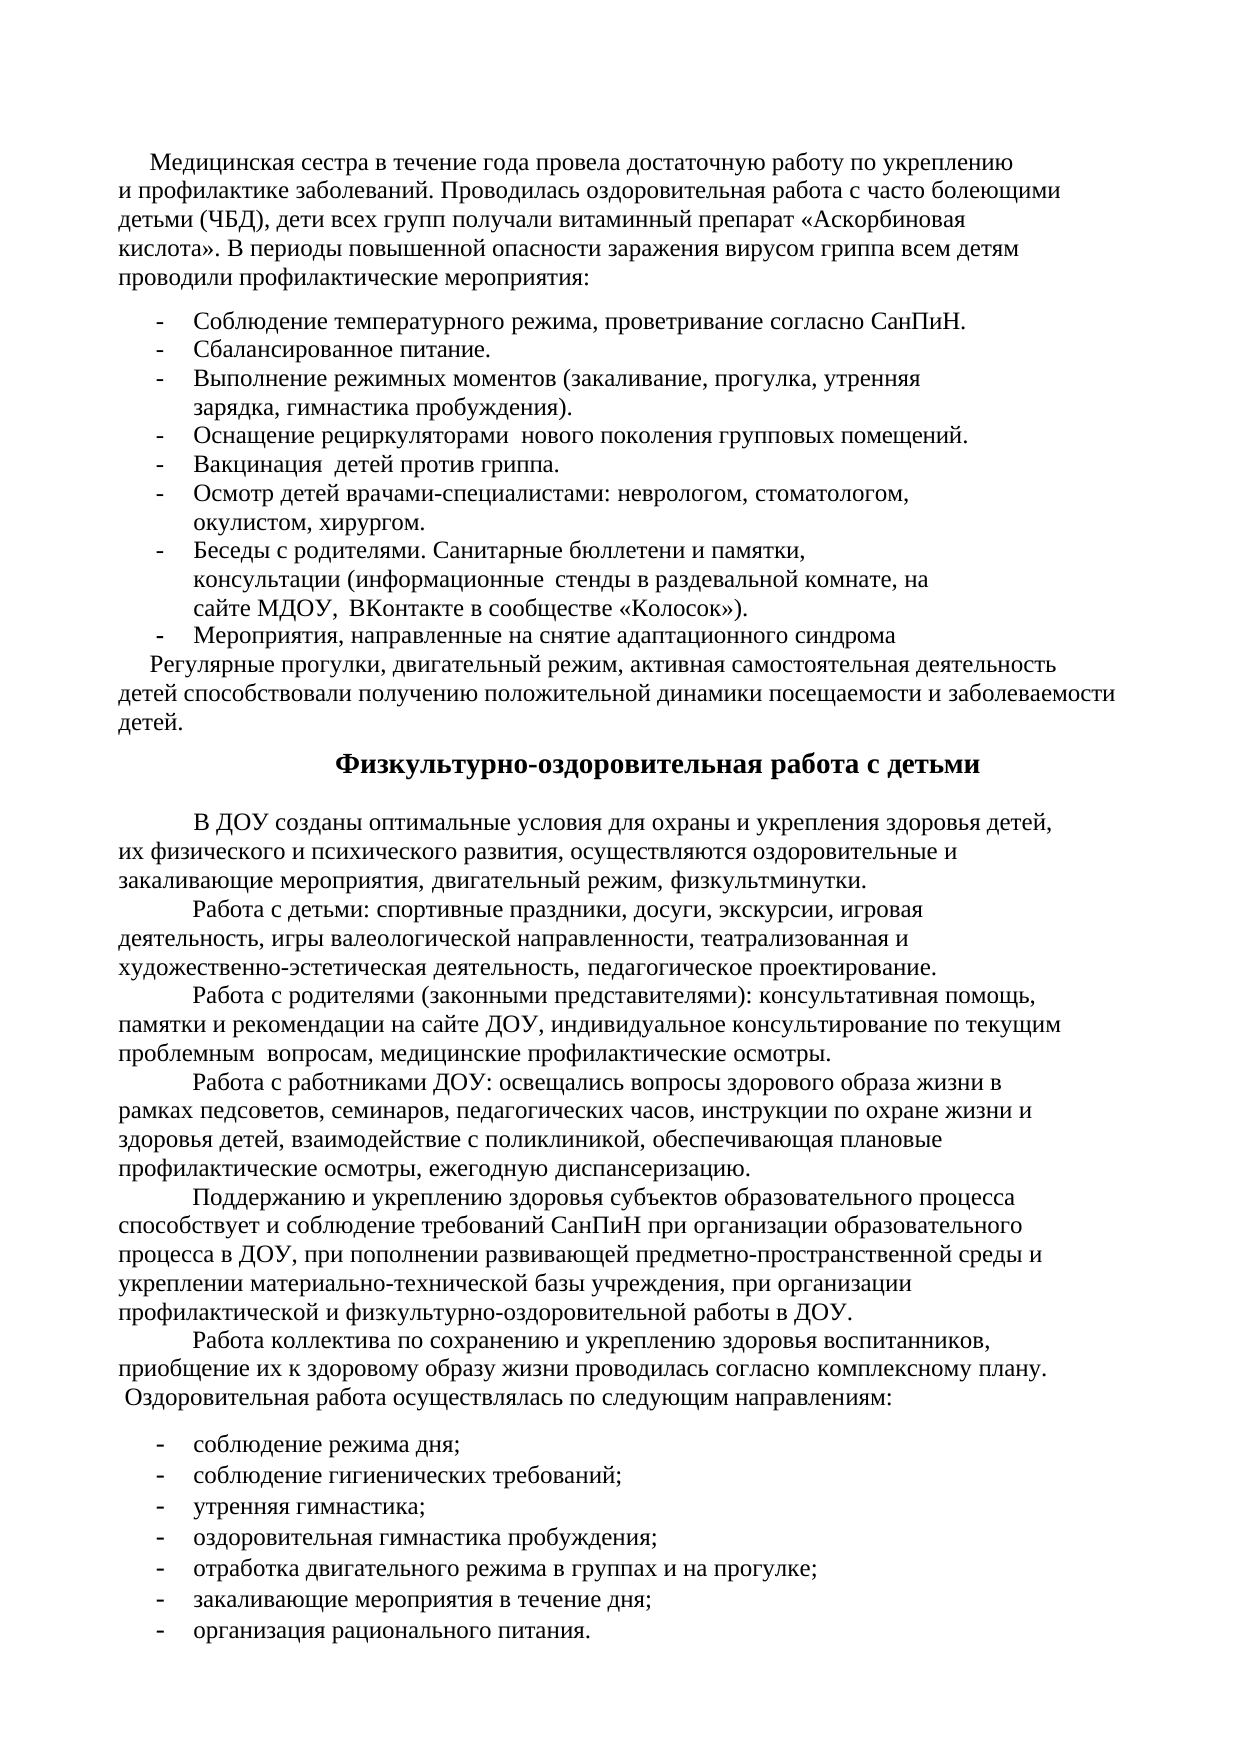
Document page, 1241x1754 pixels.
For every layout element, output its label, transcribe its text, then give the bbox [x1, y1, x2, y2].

text Поддержанию и укреплению здоровья субъектов образовательного процесса способствует и соблюдение требований СанПиН при организации образовательного процесса в ДОУ, при пополнении развивающей предметно-пространственной среды и укреплении материально-технической базы учреждения, при организации профилактической и физкультурно-оздоровительной работы в ДОУ. [118, 1182, 1076, 1325]
list Мероприятия, направленные на снятие адаптационного синдрома [156, 622, 1122, 649]
list Физкультурно-оздоровительная работа с детьми [193, 751, 1122, 779]
list организация рационального питания. [156, 1613, 1122, 1645]
text Медицинская сестра в течение года провела достаточную работу по укреплению и профилактике заболеваний. Проводилась оздоровительная работа с часто болеющими детьми (ЧБД), дети всех групп получали витаминный препарат «Аскорбиновая кислота». В периоды повышенной опасности заражения вирусом гриппа всем детям проводили профилактические мероприятия: [118, 147, 1122, 291]
text Работа коллектива по сохранению и укреплению здоровья воспитанников, приобщение их к здоровому образу жизни проводилась согласно комплексному плану. [118, 1326, 1074, 1382]
list соблюдение режима дня; [156, 1427, 1122, 1458]
list Вакцинация детей против гриппа. [156, 449, 1122, 478]
text В ДОУ созданы оптимальные условия для охраны и укрепления здоровья детей, их физического и психического развития, осуществляются оздоровительные и закаливающие мероприятия, двигательный режим, физкультминутки. [118, 807, 1076, 894]
text Работа с работниками ДОУ: освещались вопросы здорового образа жизни в рамках педсоветов, семинаров, педагогических часов, инструкции по охране жизни и здоровья детей, взаимодействие с поликлиникой, обеспечивающая плановые профилактические осмотры, ежегодную диспансеризацию. [118, 1067, 1074, 1182]
list Выполнение режимных моментов (закаливание, прогулка, утренняя зарядка, гимнастика пробуждения). [156, 363, 951, 421]
list закаливающие мероприятия в течение дня; [156, 1582, 1122, 1613]
list Осмотр детей врачами-специалистами: неврологом, стоматологом, окулистом, хирургом. [156, 478, 979, 535]
list Сбалансированное питание. [156, 335, 1122, 363]
list Оснащение рециркуляторами нового поколения групповых помещений. [156, 421, 1122, 449]
list Соблюдение температурного режима, проветривание согласно СанПиН. [156, 306, 1122, 335]
text Работа с родителями (законными представителями): консультативная помощь, памятки и рекомендации на сайте ДОУ, индивидуальное консультирование по текущим проблемным вопросам, медицинские профилактические осмотры. [118, 980, 1075, 1067]
text Оздоровительная работа осуществлялась по следующим направлениям: [118, 1382, 1122, 1411]
text Регулярные прогулки, двигательный режим, активная самостоятельная деятельность детей способствовали получению положительной динамики посещаемости и заболеваемости детей. [118, 649, 1122, 736]
list соблюдение гигиенических требований; [156, 1458, 1122, 1489]
list оздоровительная гимнастика пробуждения; [156, 1520, 1122, 1551]
text Работа с детьми: спортивные праздники, досуги, экскурсии, игровая деятельность, игры валеологической направленности, театрализованная и художественно-эстетическая деятельность, педагогическое проектирование. [118, 894, 1075, 980]
list Беседы с родителями. Санитарные бюллетени и памятки, консультации (информационные стенды в раздевальной комнате, на сайте МДОУ, ВКонтакте в сообществе «Колосок»). [156, 535, 956, 622]
list утренняя гимнастика; [156, 1489, 1122, 1520]
list отработка двигательного режима в группах и на прогулке; [156, 1551, 1122, 1582]
